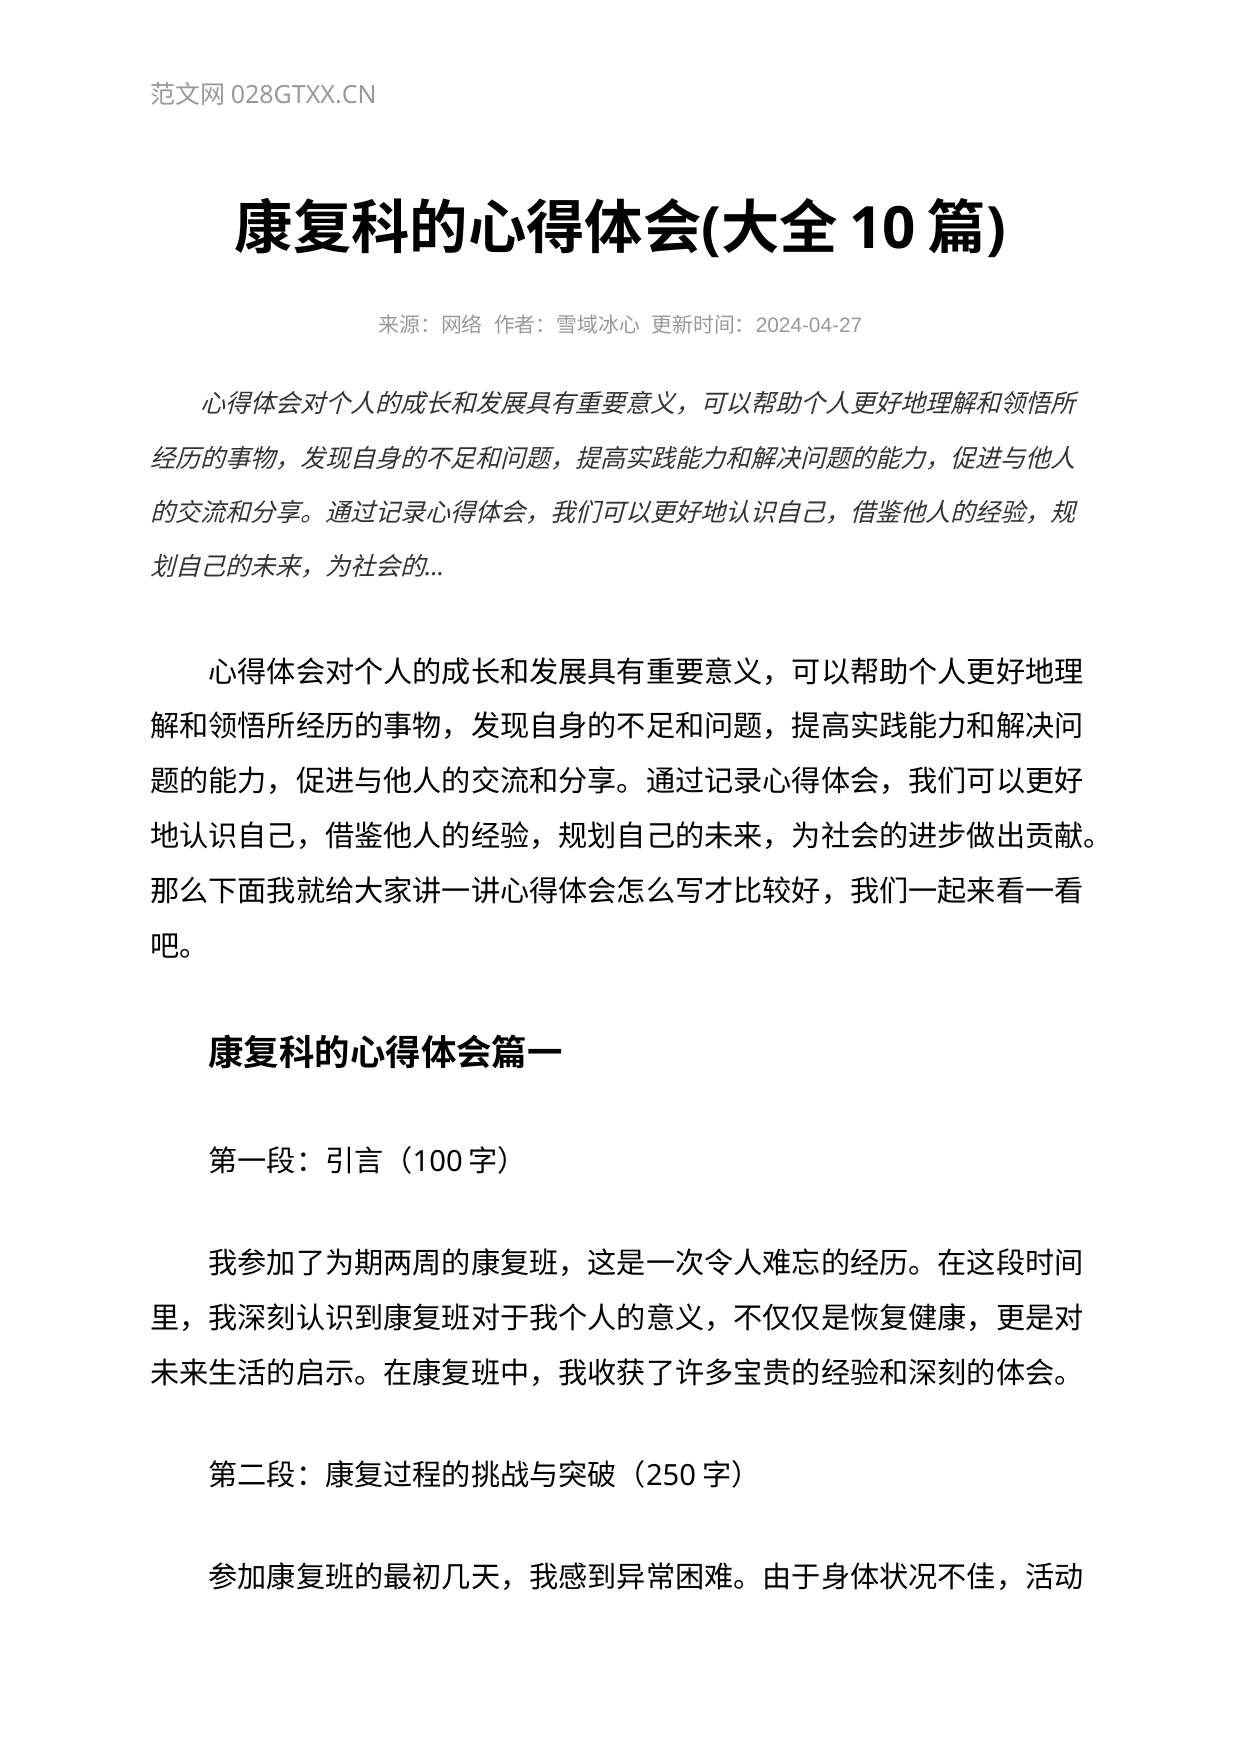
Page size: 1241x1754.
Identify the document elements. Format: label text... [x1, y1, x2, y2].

text 第一段：引言（100字） [150, 1138, 1090, 1180]
text 心得体会对个人的成长和发展具有重要意义，可以帮助个人更好地理解和领悟所经历的事物，发现自身的不足和问题，提高实践能力和解决问题的能力，促进与他人的交流和分享。通过记录心得体会，我们可以更好地认识自己，借鉴他人的经验，规划自己的未来，为社会的进步做出贡献。那么下面我就给大家讲一讲心得体会怎么写才比较好，我们一起来看一看吧。 [150, 648, 1090, 965]
text 来源：网络 作者：雪域冰心 更新时间：2024-04-27 [150, 313, 1090, 337]
subtitle 康复科的心得体会(大全10篇) [150, 181, 1090, 266]
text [150, 1553, 1090, 1596]
text 心得体会对个人的成长和发展具有重要意义，可以帮助个人更好地理解和领悟所经历的事物，发现自身的不足和问题，提高实践能力和解决问题的能力，促进与他人的交流和分享。通过记录心得体会，我们可以更好地认识自己，借鉴他人的经验，规划自己的未来，为社会的... [150, 384, 1090, 583]
text 第二段：康复过程的挑战与突破（250字） [150, 1451, 1090, 1494]
text 康复科的心得体会篇一 [150, 1024, 1090, 1076]
text 我参加了为期两周的康复班，这是一次令人难忘的经历。在这段时间里，我深刻认识到康复班对于我个人的意义，不仅仅是恢复健康，更是对未来生活的启示。在康复班中，我收获了许多宝贵的经验和深刻的体会。 [150, 1240, 1090, 1392]
